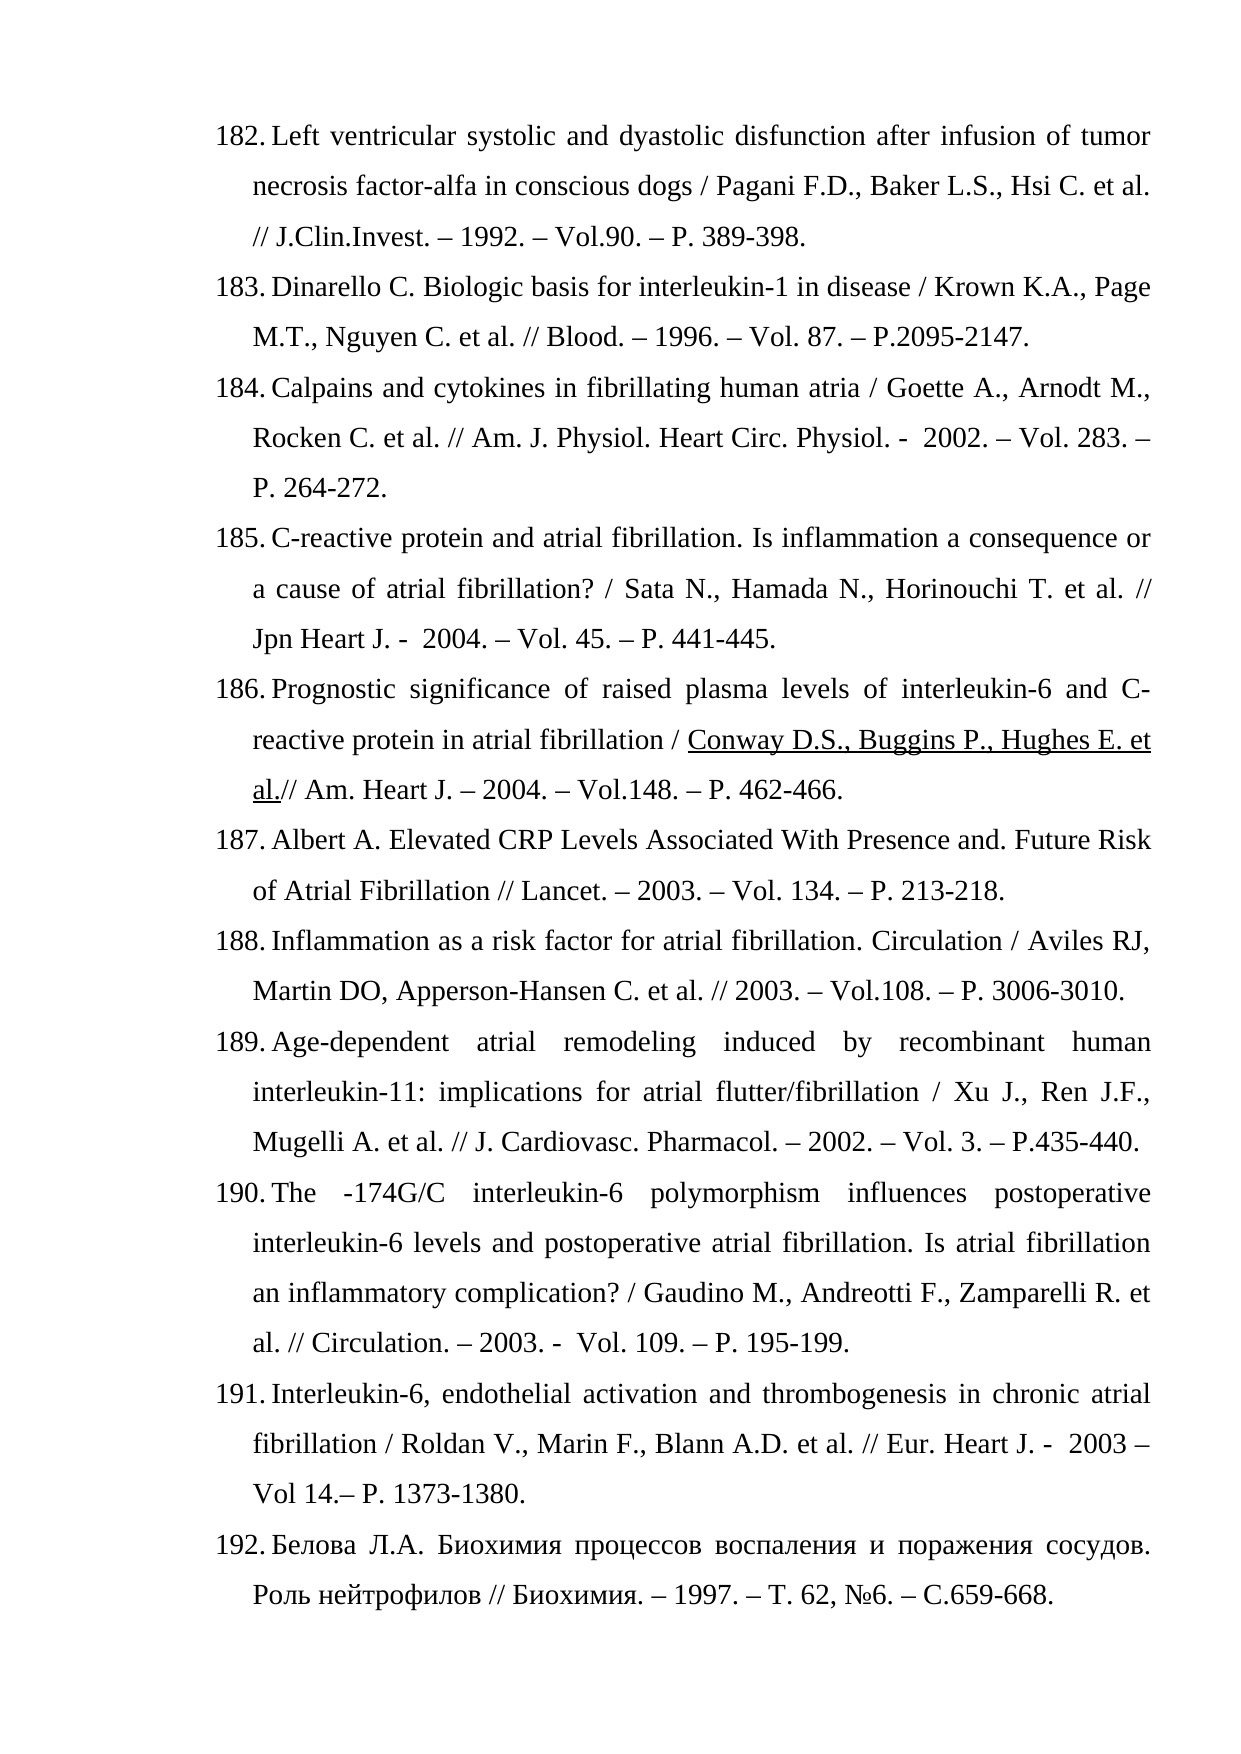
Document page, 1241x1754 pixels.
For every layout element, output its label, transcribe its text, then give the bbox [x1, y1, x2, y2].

list Calpains and cytokines in fibrillating human atria / Goette A., Arnodt M., Rocken C. et al. // Am. J. Physiol. Heart Circ. Physiol. - 2002. – Vol. 283. – P. 264-272. [215, 370, 1152, 504]
list Inflammation as a risk factor for atrial fibrillation. Circulation / Aviles RJ, Martin DO, Apperson-Hansen C. et al. // 2003. – Vol.108. – P. 3006-3010. [215, 923, 1152, 1007]
list Albert A. Elevated CRP Levels Associated With Presence and. Future Risk of Atrial Fibrillation // Lancet. – 2003. – Vol. 134. – P. 213-218. [215, 822, 1152, 906]
list C-reactive protein and atrial fibrillation. Is inflammation a consequence or a cause of atrial fibrillation? / Sata N., Hamada N., Horinouchi T. et al. // Jpn Heart J. - 2004. – Vol. 45. – P. 441-445. [215, 521, 1152, 655]
list Left ventricular systolic and dyastolic disfunction after infusion of tumor necrosis factor-alfa in conscious dogs / Pagani F.D., Baker L.S., Hsi C. et al. // J.Clin.Invest. – 1992. – Vol.90. – P. 389-398. [215, 118, 1152, 252]
list Age-dependent atrial remodeling induced by recombinant human interleukin-11: implications for atrial flutter/fibrillation / Xu J., Ren J.F., Mugelli A. et al. // J. Cardiovasc. Pharmacol. – 2002. – Vol. 3. – P.435-440. [215, 1024, 1152, 1158]
list Белова Л.А. Биохимия процессов воспаления и поражения сосудов. Роль нейтрофилов // Биохимия. – 1997. – Т. 62, №6. – С.659-668. [215, 1527, 1152, 1611]
list Prognostic significance of raised plasma levels of interleukin-6 and C-reactive protein in atrial fibrillation / Conway D.S., Buggins P., Hughes E. et al.// Am. Heart J. – 2004. – Vol.148. – P. 462-466. [215, 672, 1152, 806]
list Interleukin-6, endothelial activation and thrombogenesis in chronic atrial fibrillation / Roldan V., Marin F., Blann A.D. et al. // Eur. Heart J. - 2003 – Vol 14.– P. 1373-1380. [215, 1376, 1152, 1510]
list The -174G/C interleukin-6 polymorphism influences postoperative interleukin-6 levels and postoperative atrial fibrillation. Is atrial fibrillation an inflammatory complication? / Gaudino M., Andreotti F., Zamparelli R. et al. // Circulation. – 2003. - Vol. 109. – P. 195-199. [215, 1175, 1152, 1359]
list Dinarello C. Biologic basis for interleukin-1 in disease / Krown K.A., Page M.T., Nguyen C. et al. // Blood. – 1996. – Vol. 87. – P.2095-2147. [215, 269, 1152, 353]
